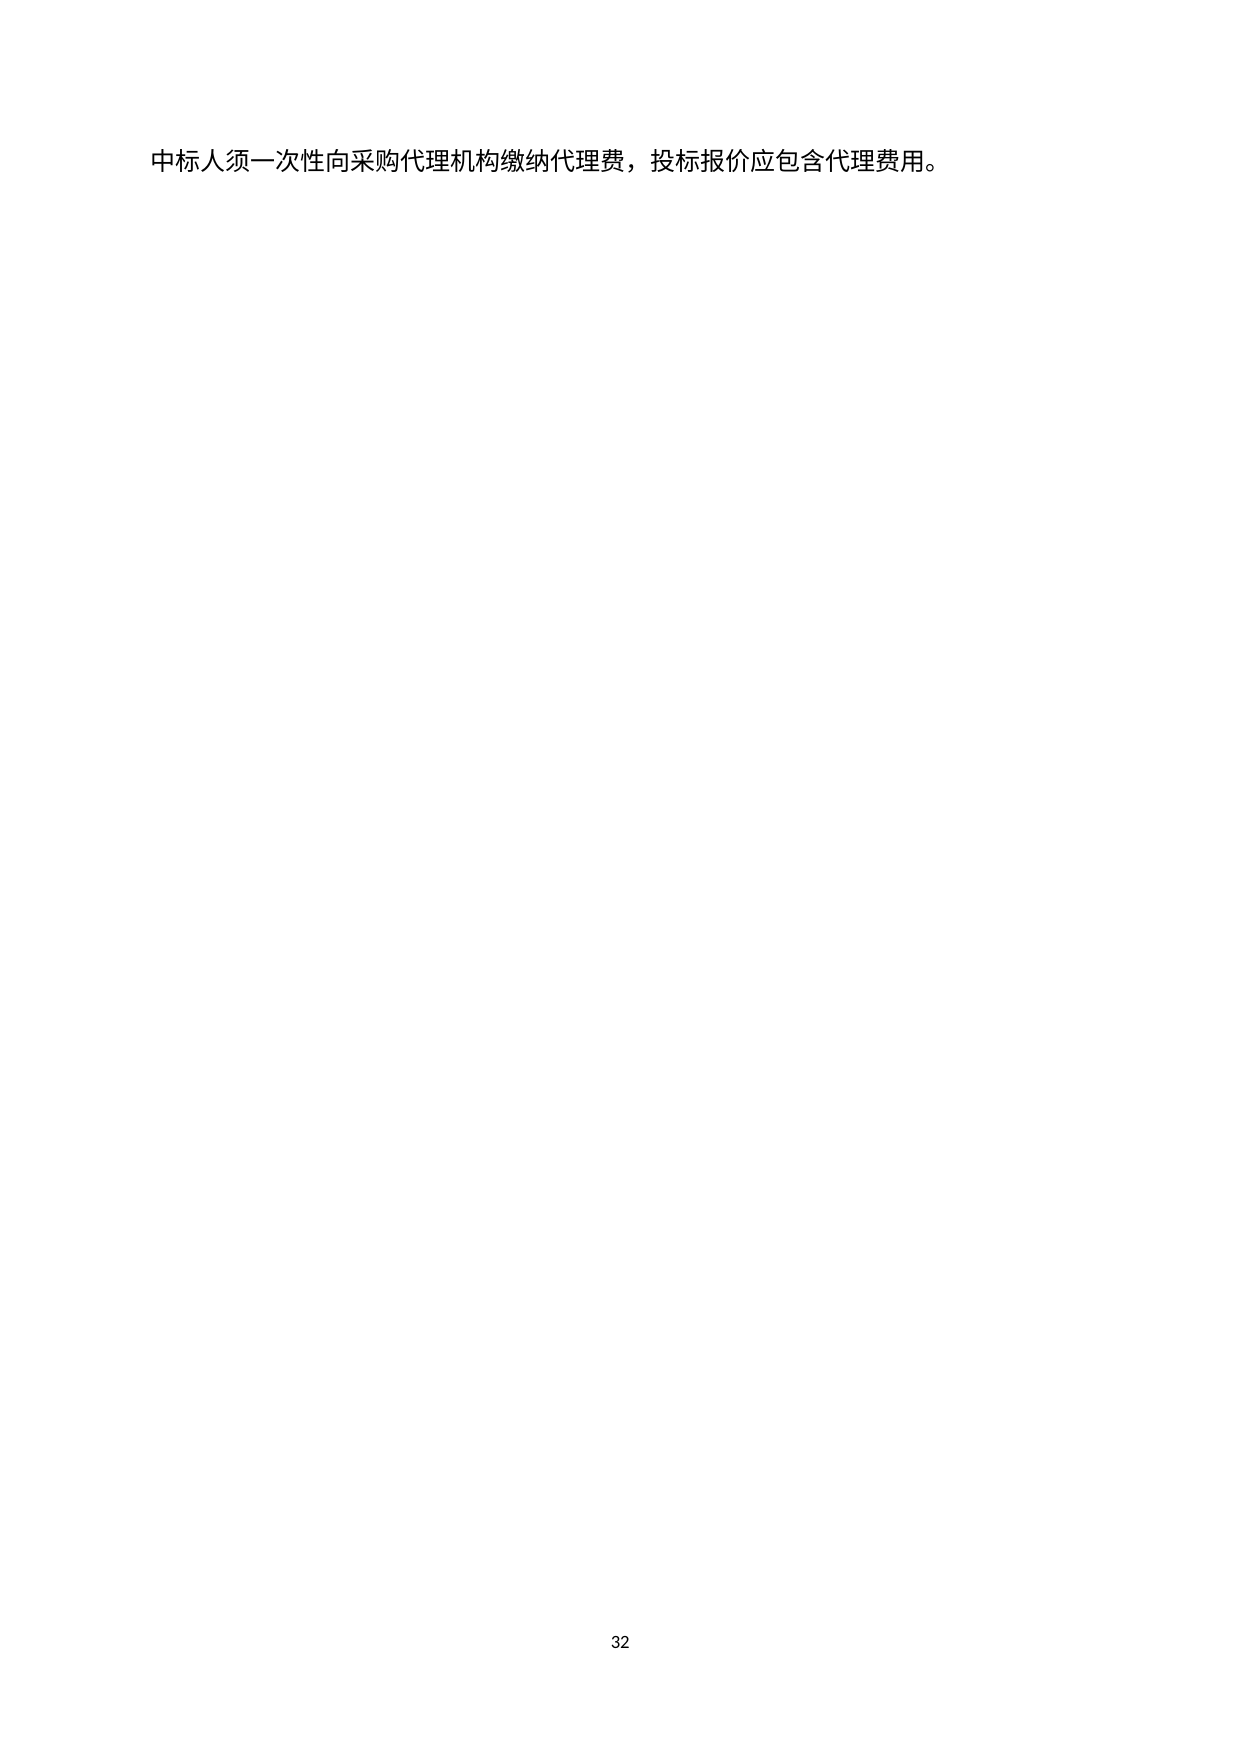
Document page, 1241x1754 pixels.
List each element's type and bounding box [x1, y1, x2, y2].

text [150, 127, 1090, 192]
